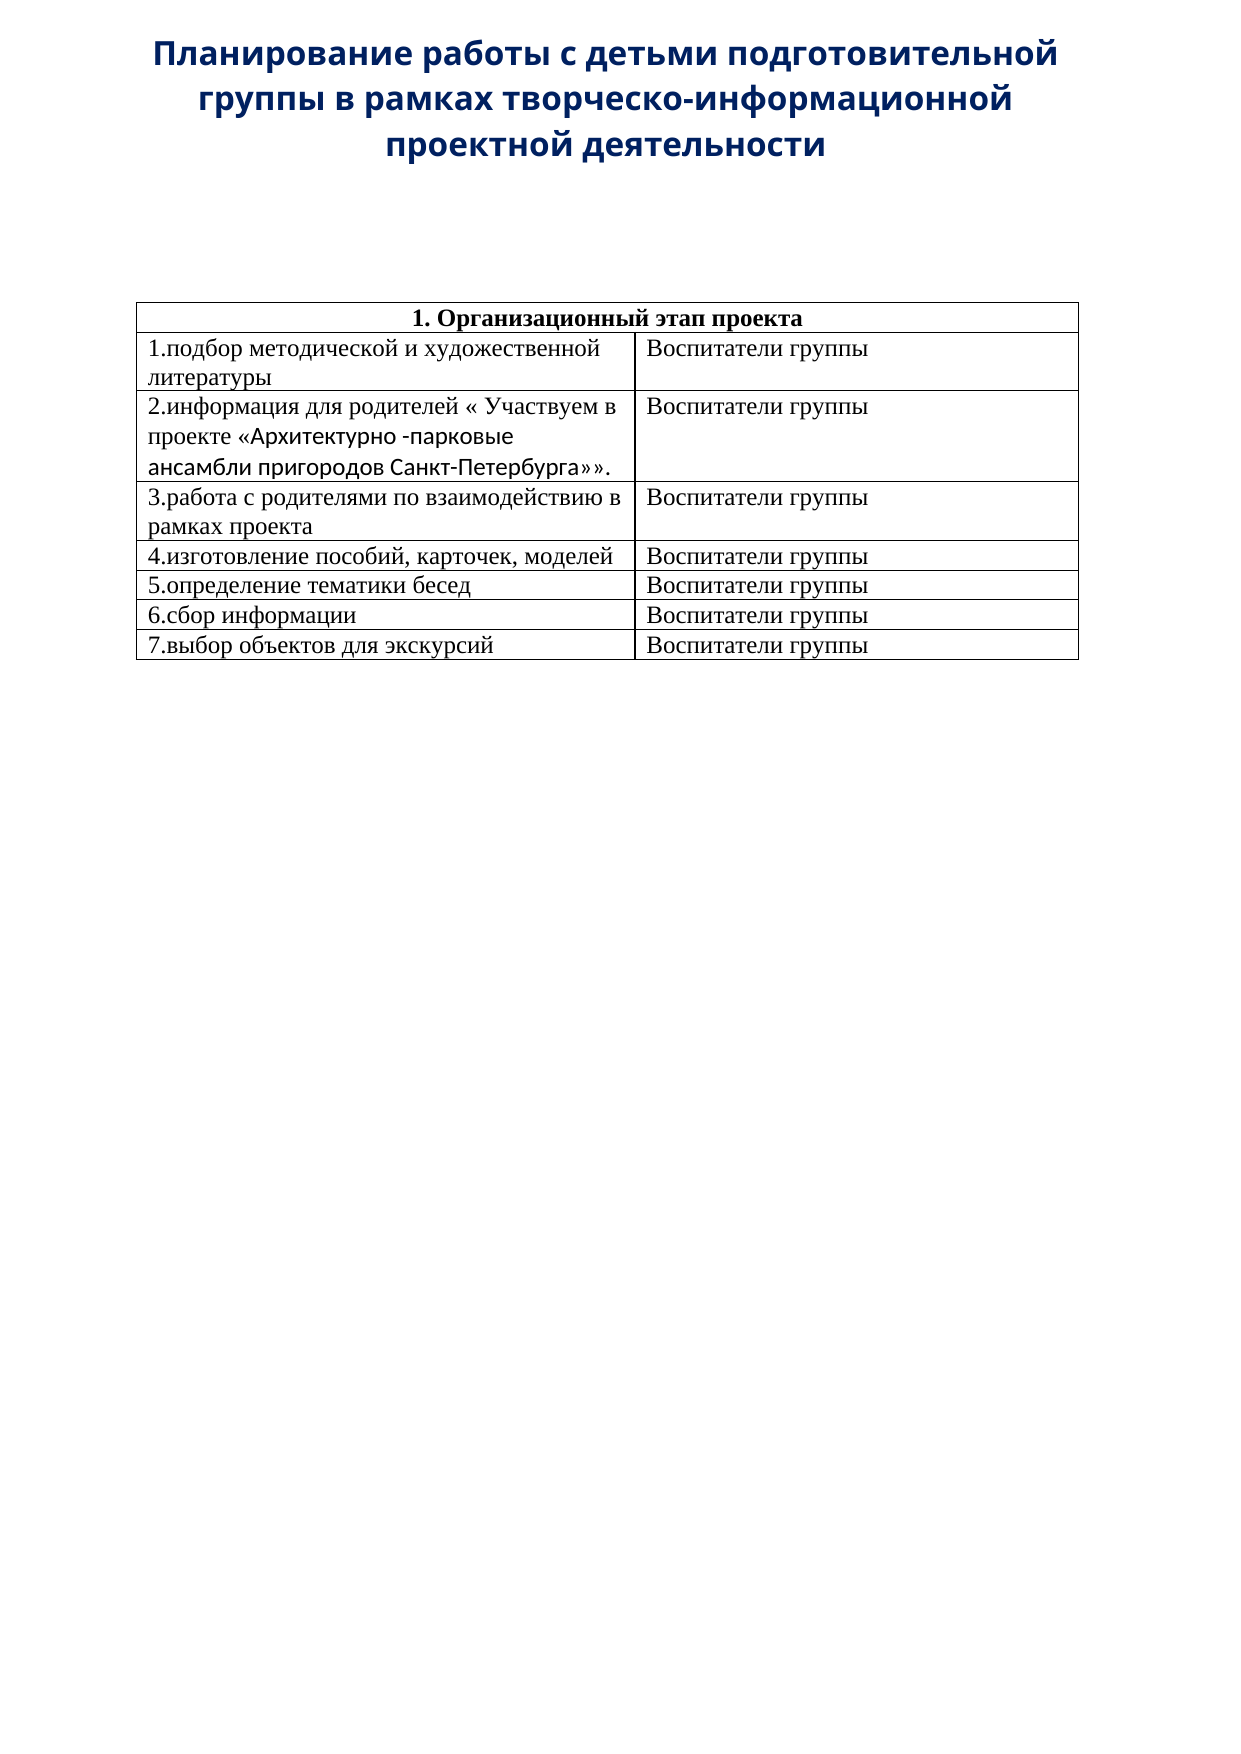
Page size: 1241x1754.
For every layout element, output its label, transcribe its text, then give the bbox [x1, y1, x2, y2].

table_cell 5.определение тематики бесед [137, 571, 634, 599]
table_cell Воспитатели группы [636, 600, 1078, 629]
table_cell 6.сбор информации [137, 600, 634, 629]
text Планирование работы с детьми подготовительной группы в рамках творческо-информационной проектной деятельности [148, 29, 1063, 166]
table_cell 1.подбор методической и художественной литературы [137, 333, 634, 390]
table_cell Воспитатели группы [636, 571, 1078, 599]
table_cell Воспитатели группы [636, 482, 1078, 540]
table_cell Воспитатели группы [636, 391, 1078, 481]
table_cell 3.работа с родителями по взаимодействию в рамках проекта [137, 482, 634, 540]
table_cell 2.информация для родителей « Участвуем в проекте «Архитектурно -парковые ансамбли пригородов Санкт-Петербурга»». [137, 391, 634, 481]
table_cell Воспитатели группы [636, 630, 1078, 659]
table_cell Воспитатели группы [636, 541, 1078, 569]
table_cell 7.выбор объектов для экскурсий [137, 630, 634, 659]
table_cell Воспитатели группы [636, 333, 1078, 390]
table_cell 4.изготовление пособий, карточек, моделей [137, 541, 634, 569]
table_header 1. Организационный этап проекта [137, 303, 1078, 332]
